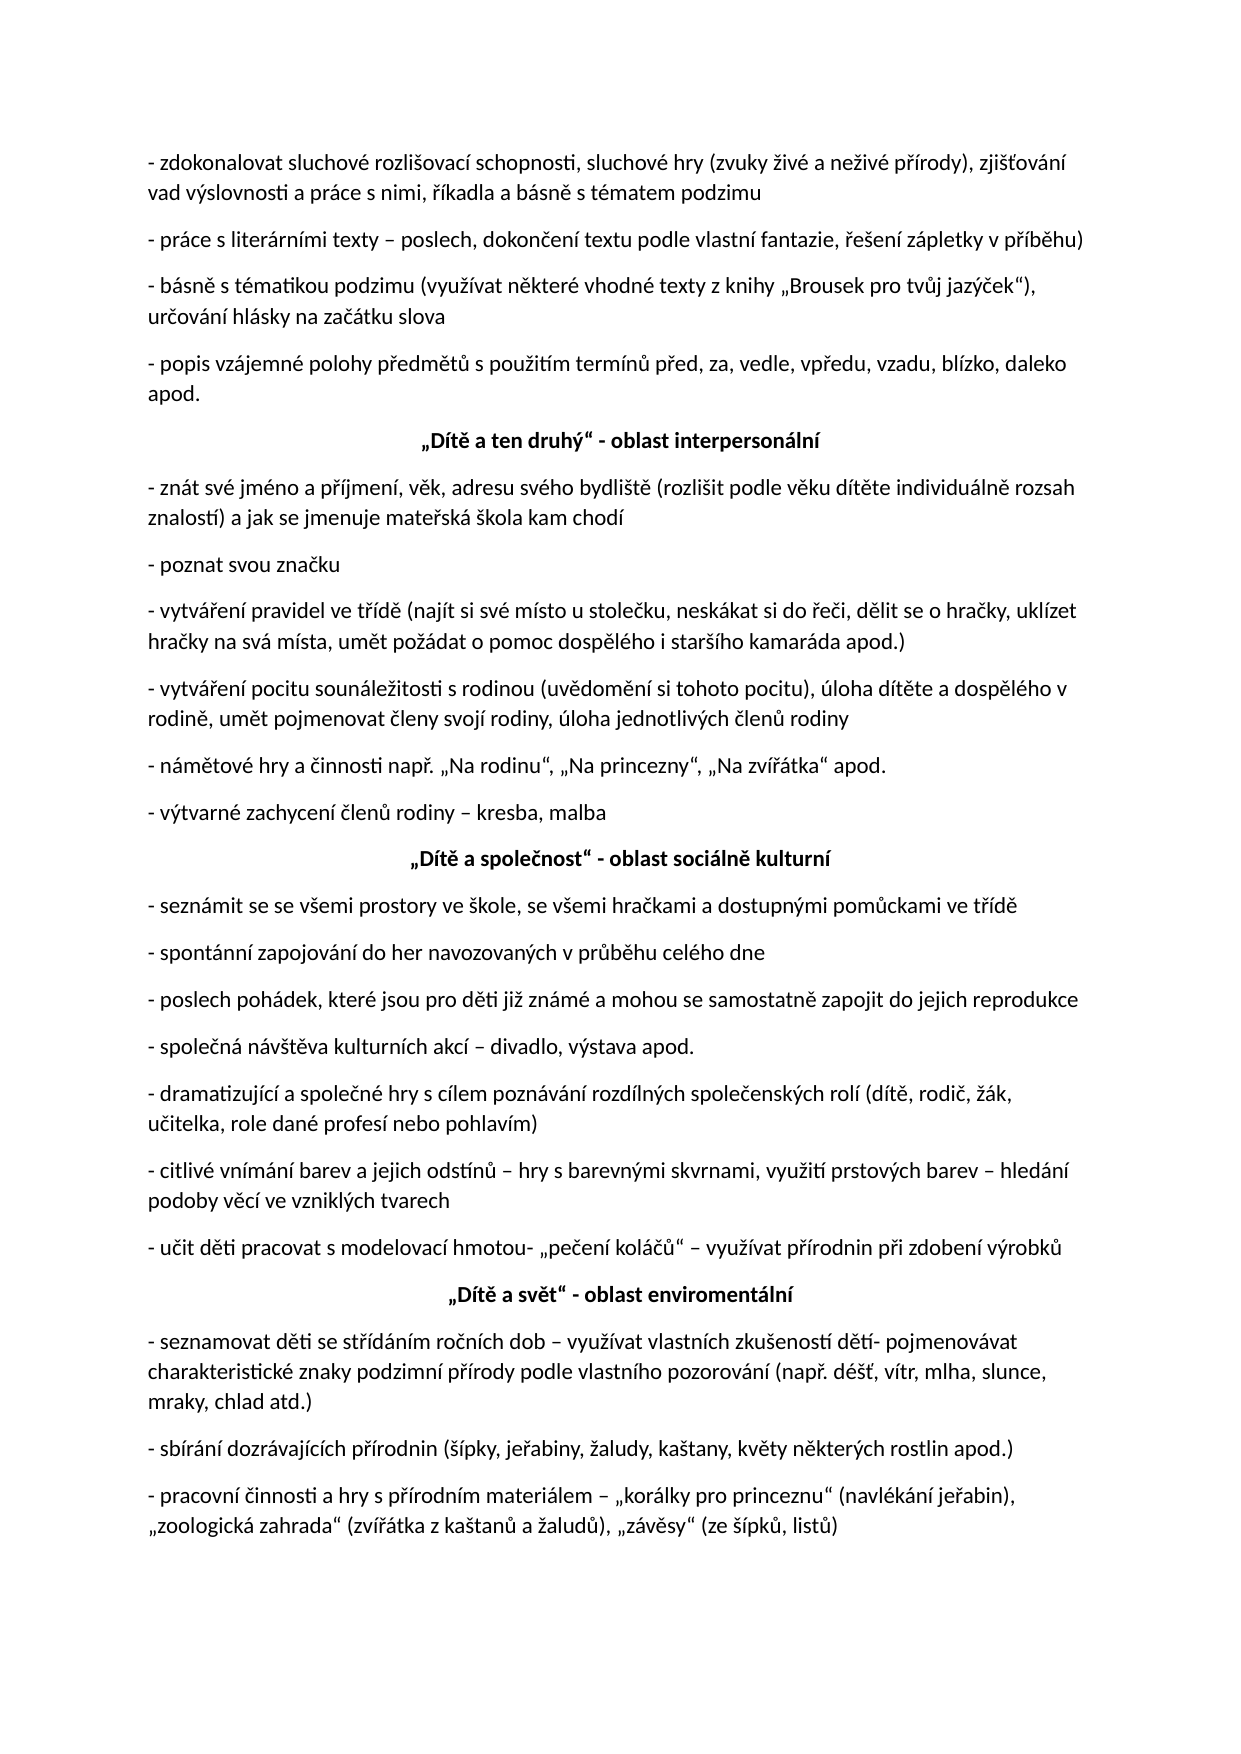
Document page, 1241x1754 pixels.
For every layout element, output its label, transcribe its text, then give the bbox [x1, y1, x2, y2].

text - výtvarné zachycení členů rodiny – kresba, malba [148, 798, 1093, 826]
text - sbírání dozrávajících přírodnin (šípky, jeřabiny, žaludy, kaštany, květy některých rostlin apod.) [148, 1434, 1093, 1462]
text - společná návštěva kulturních akcí – divadlo, výstava apod. [148, 1032, 1093, 1060]
text - pracovní činnosti a hry s přírodním materiálem – „korálky pro princeznu“ (navlékání jeřabin), „zoologická zahrada“ (zvířátka z kaštanů a žaludů), „závěsy“ (ze šípků, listů) [148, 1481, 1093, 1539]
text - poslech pohádek, které jsou pro děti již známé a mohou se samostatně zapojit do jejich reprodukce [148, 985, 1093, 1013]
text - vytváření pravidel ve třídě (najít si své místo u stolečku, neskákat si do řeči, dělit se o hračky, uklízet hračky na svá místa, umět požádat o pomoc dospělého i staršího kamaráda apod.) [148, 597, 1093, 655]
text - námětové hry a činnosti např. „Na rodinu“, „Na princezny“, „Na zvířátka“ apod. [148, 751, 1093, 779]
text - básně s tématikou podzimu (využívat některé vhodné texty z knihy „Brousek pro tvůj jazýček“), určování hlásky na začátku slova [148, 272, 1093, 330]
text - práce s literárními texty – poslech, dokončení textu podle vlastní fantazie, řešení zápletky v příběhu) [148, 225, 1093, 253]
text - citlivé vnímání barev a jejich odstínů – hry s barevnými skvrnami, využití prstových barev – hledání podoby věcí ve vzniklých tvarech [148, 1156, 1093, 1214]
text - dramatizující a společné hry s cílem poznávání rozdílných společenských rolí (dítě, rodič, žák, učitelka, role dané profesí nebo pohlavím) [148, 1079, 1093, 1137]
text „Dítě a ten druhý“ - oblast interpersonální [148, 426, 1093, 454]
text - seznamovat děti se střídáním ročních dob – využívat vlastních zkušeností dětí- pojmenovávat charakteristické znaky podzimní přírody podle vlastního pozorování (např. déšť, vítr, mlha, slunce, mraky, chlad atd.) [148, 1327, 1093, 1415]
text - poznat svou značku [148, 550, 1093, 578]
text - znát své jméno a příjmení, věk, adresu svého bydliště (rozlišit podle věku dítěte individuálně rozsah znalostí) a jak se jmenuje mateřská škola kam chodí [148, 473, 1093, 531]
text - učit děti pracovat s modelovací hmotou- „pečení koláčů“ – využívat přírodnin při zdobení výrobků [148, 1233, 1093, 1261]
text - seznámit se se všemi prostory ve škole, se všemi hračkami a dostupnými pomůckami ve třídě [148, 891, 1093, 919]
text - zdokonalovat sluchové rozlišovací schopnosti, sluchové hry (zvuky živé a neživé přírody), zjišťování vad výslovnosti a práce s nimi, říkadla a básně s tématem podzimu [148, 148, 1093, 206]
text - vytváření pocitu sounáležitosti s rodinou (uvědomění si tohoto pocitu), úloha dítěte a dospělého v rodině, umět pojmenovat členy svojí rodiny, úloha jednotlivých členů rodiny [148, 674, 1093, 732]
text „Dítě a společnost“ - oblast sociálně kulturní [148, 844, 1093, 872]
text - popis vzájemné polohy předmětů s použitím termínů před, za, vedle, vpředu, vzadu, blízko, daleko apod. [148, 349, 1093, 407]
text „Dítě a svět“ - oblast enviromentální [148, 1280, 1093, 1308]
text - spontánní zapojování do her navozovaných v průběhu celého dne [148, 938, 1093, 966]
